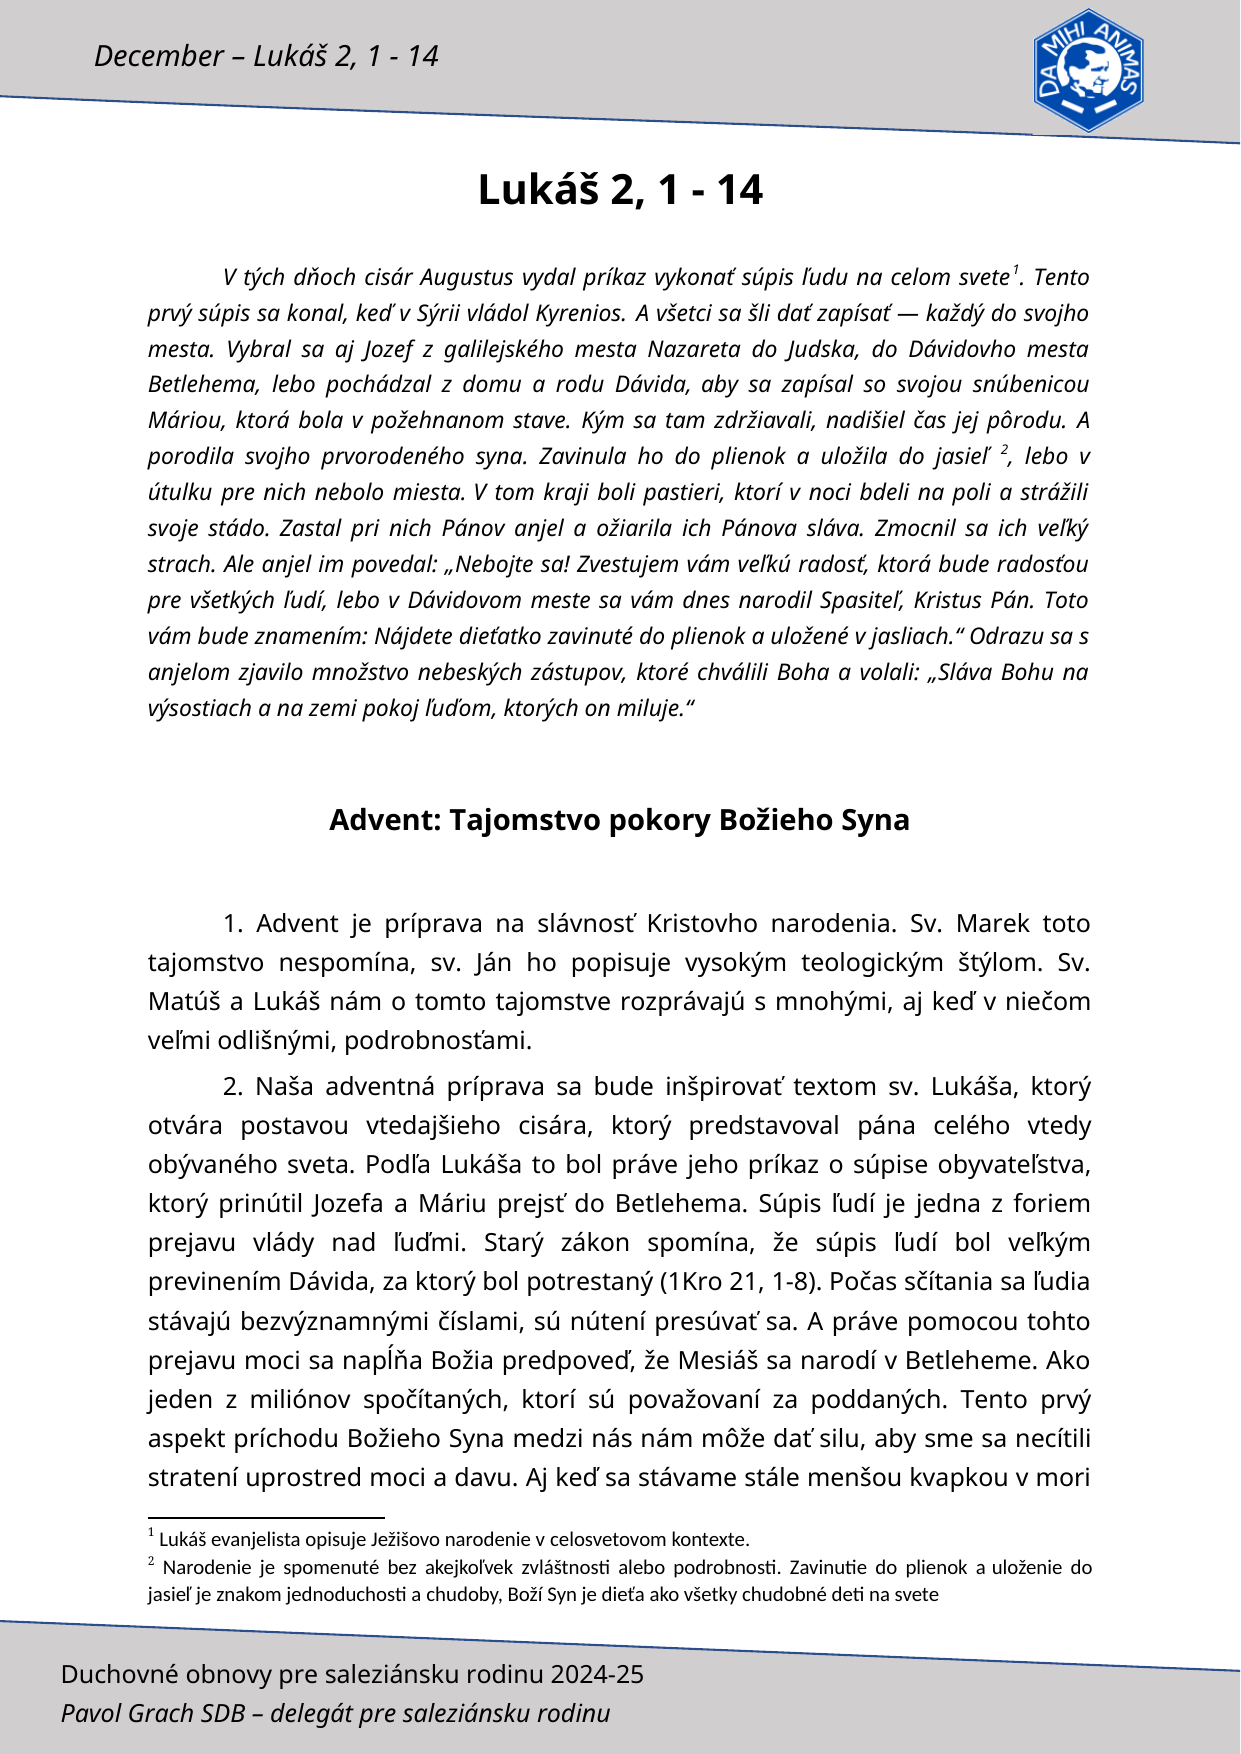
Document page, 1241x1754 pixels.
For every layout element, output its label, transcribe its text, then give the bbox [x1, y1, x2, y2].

picture [1032, 6, 1144, 135]
text Lukáš 2, 1 - 14 [148, 159, 1092, 216]
text V tých dňoch cisár Augustus vydal príkaz vykonať súpis ľudu na celom svete. Tento prvý súpis sa konal, keď v Sýrii vládol Kyrenios. A všetci sa šli dať zapísať — každý do svojho mesta. Vybral sa aj Jozef z galilejského mesta Nazareta do Judska, do Dávidovho mesta Betlehema, lebo pochádzal z domu a rodu Dávida, aby sa zapísal so svojou snúbenicou Máriou, ktorá bola v požehnanom stave. Kým sa tam zdržiavali, nadišiel čas jej pôrodu. A porodila svojho prvorodeného syna. Zavinula ho do plienok a uložila do jasieľ , lebo v útulku pre nich nebolo miesta. V tom kraji boli pastieri, ktorí v noci bdeli na poli a strážili svoje stádo. Zastal pri nich Pánov anjel a ožiarila ich Pánova sláva. Zmocnil sa ich veľký strach. Ale anjel im povedal: „Nebojte sa! Zvestujem vám veľkú radosť, ktorá bude radosťou pre všetkých ľudí, lebo v Dávidovom meste sa vám dnes narodil Spasiteľ, Kristus Pán. Toto vám bude znamením: Nájdete dieťatko zavinuté do plienok a uložené v jasliach.“ Odrazu sa s anjelom zjavilo množstvo nebeských zástupov, ktoré chválili Boha a volali: „Sláva Bohu na výsostiach a na zemi pokoj ľuďom, ktorých on miluje.“ [148, 261, 1092, 723]
text 1. Advent je príprava na slávnosť Kristovho narodenia. Sv. Marek toto tajomstvo nespomína, sv. Ján ho popisuje vysokým teologickým štýlom. Sv. Matúš a Lukáš nám o tomto tajomstve rozprávajú s mnohými, aj keď v niečom veľmi odlišnými, podrobnosťami. [148, 905, 1092, 1057]
subtitle Advent: Tajomstvo pokory Božieho Syna [148, 800, 1092, 892]
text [148, 1068, 1092, 1494]
